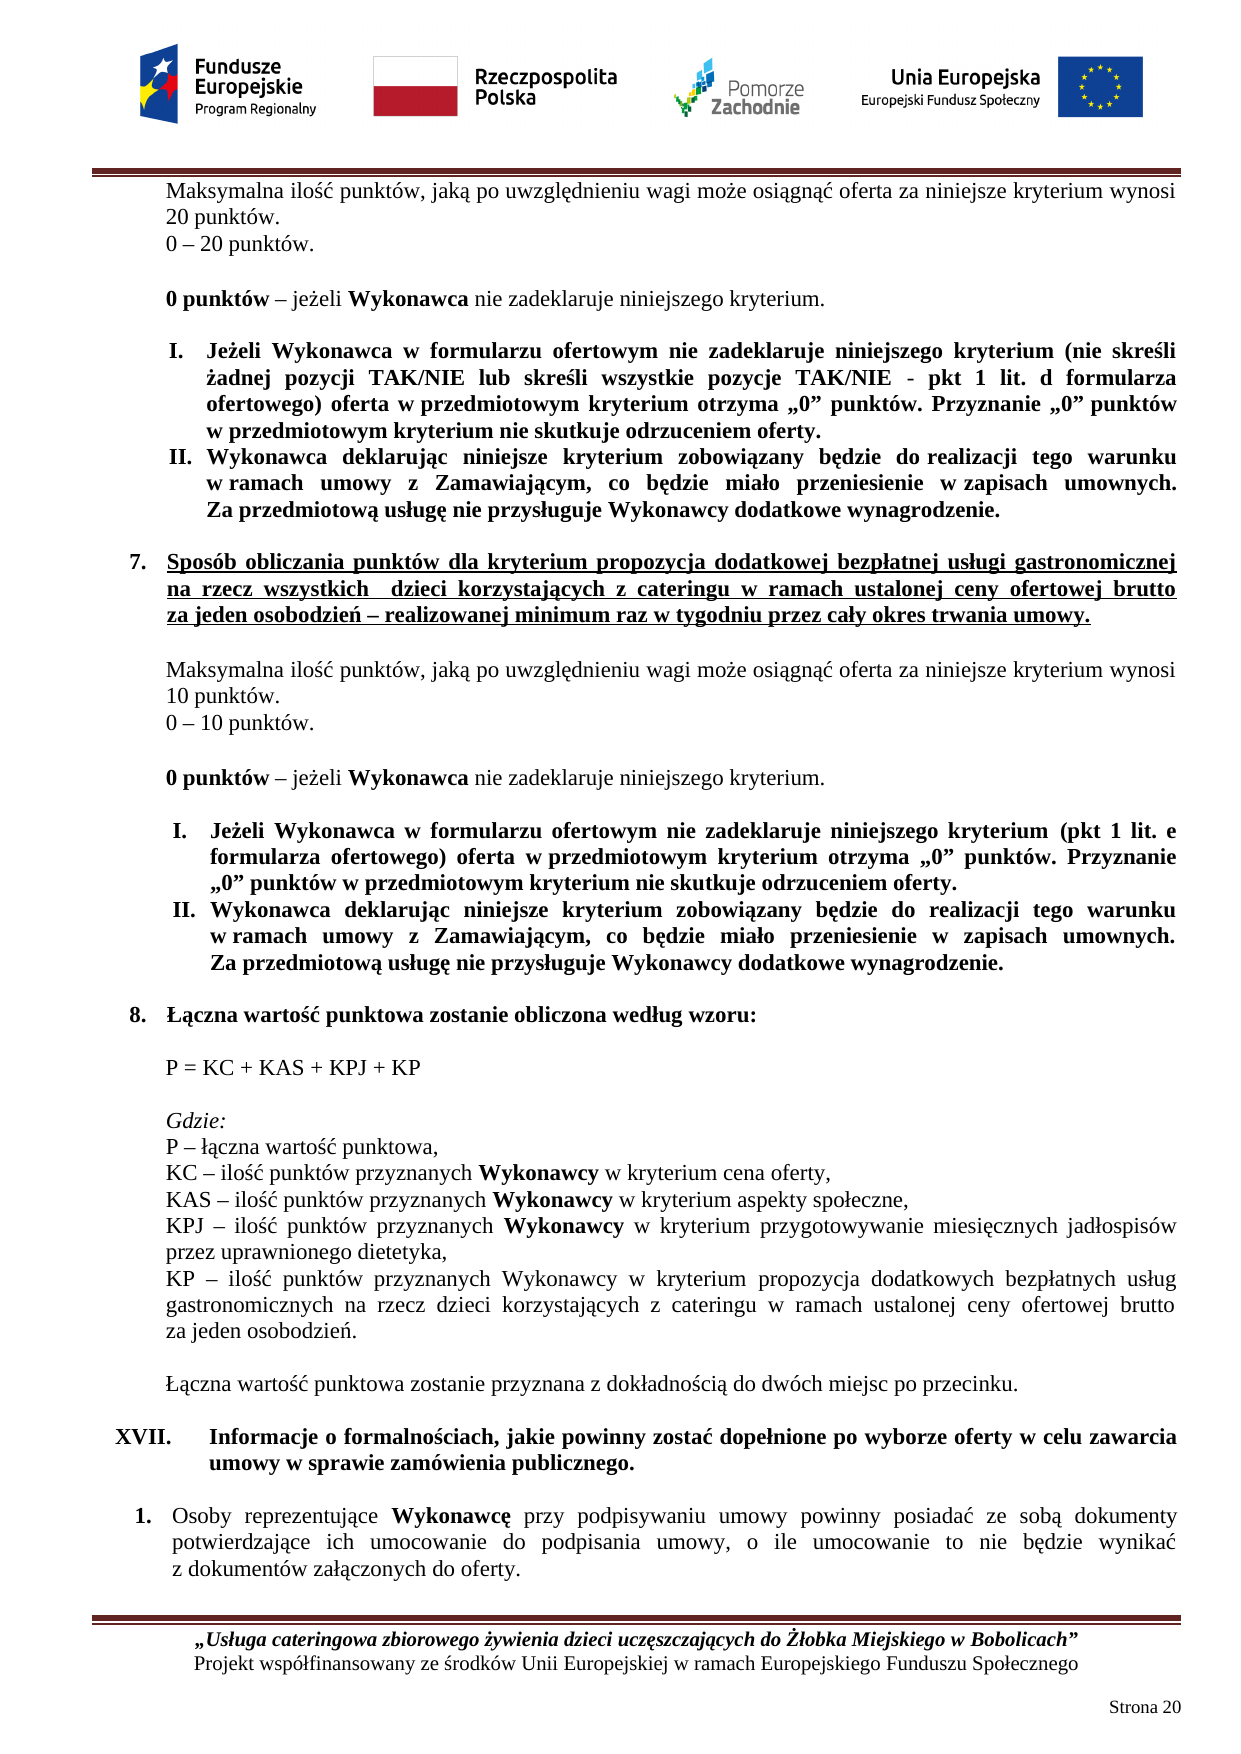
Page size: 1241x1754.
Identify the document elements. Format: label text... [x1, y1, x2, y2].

list Osoby reprezentujące Wykonawcę przy podpisywaniu umowy powinny posiadać ze sobą dokumenty potwierdzające ich umocowanie do podpisania umowy, o ile umocowanie to nie będzie wynikać z dokumentów załączonych do oferty. [134, 1502, 1178, 1581]
text Maksymalna ilość punktów, jaką po uwzględnieniu wagi może osiągnąć oferta za niniejsze kryterium wynosi 20 punktów. [166, 177, 1177, 230]
text P = KC + KAS + KPJ + KP [165, 1054, 1177, 1080]
text KP – ilość punktów przyznanych Wykonawcy w kryterium propozycja dodatkowych bezpłatnych usług gastronomicznych na rzecz dzieci korzystających z cateringu w ramach ustalonej ceny ofertowej brutto za jeden osobodzień. [166, 1265, 1177, 1344]
text KPJ – ilość punktów przyznanych Wykonawcy w kryterium przygotowywanie miesięcznych jadłospisów przez uprawnionego dietetyka, [166, 1212, 1177, 1265]
text 0 punktów – jeżeli Wykonawca nie zadeklaruje niniejszego kryterium. [166, 764, 1177, 790]
list Jeżeli Wykonawca w formularzu ofertowym nie zadeklaruje niniejszego kryterium (nie skreśli żadnej pozycji TAK/NIE lub skreśli wszystkie pozycje TAK/NIE - pkt 1 lit. d formularza ofertowego) oferta w przedmiotowym kryterium otrzyma „0” punktów. Przyznanie „0” punktów w przedmiotowym kryterium nie skutkuje odrzuceniem oferty. [169, 338, 1177, 443]
text 0 – 20 punktów. [166, 230, 1177, 256]
text Gdzie: [166, 1107, 1177, 1133]
text Maksymalna ilość punktów, jaką po uwzględnieniu wagi może osiągnąć oferta za niniejsze kryterium wynosi 10 punktów. [166, 656, 1177, 709]
list Sposób obliczania punktów dla kryterium propozycja dodatkowej bezpłatnej usługi gastronomicznej na rzecz wszystkich dzieci korzystających z cateringu w ramach ustalonej ceny ofertowej brutto za jeden osobodzień – realizowanej minimum raz w tygodniu przez cały okres trwania umowy. [129, 548, 1177, 627]
text KC – ilość punktów przyznanych Wykonawcy w kryterium cena oferty, [166, 1159, 1177, 1186]
text KAS – ilość punktów przyznanych Wykonawcy w kryterium aspekty społeczne, [166, 1186, 1177, 1212]
picture [121, 23, 1162, 144]
text Łączna wartość punktowa zostanie przyznana z dokładnością do dwóch miejsc po przecinku. [165, 1370, 1177, 1397]
text 0 – 10 punktów. [166, 709, 1177, 735]
list Jeżeli Wykonawca w formularzu ofertowym nie zadeklaruje niniejszego kryterium (pkt 1 lit. e formularza ofertowego) oferta w przedmiotowym kryterium otrzyma „0” punktów. Przyznanie „0” punktów w przedmiotowym kryterium nie skutkuje odrzuceniem oferty. [172, 817, 1177, 896]
list Łączna wartość punktowa zostanie obliczona według wzoru: [129, 1001, 1177, 1028]
list Informacje o formalnościach, jakie powinny zostać dopełnione po wyborze oferty w celu zawarcia umowy w sprawie zamówienia publicznego. [171, 1423, 1178, 1476]
text 0 punktów – jeżeli Wykonawca nie zadeklaruje niniejszego kryterium. [166, 285, 1177, 311]
text P – łączna wartość punktowa, [166, 1133, 1177, 1159]
